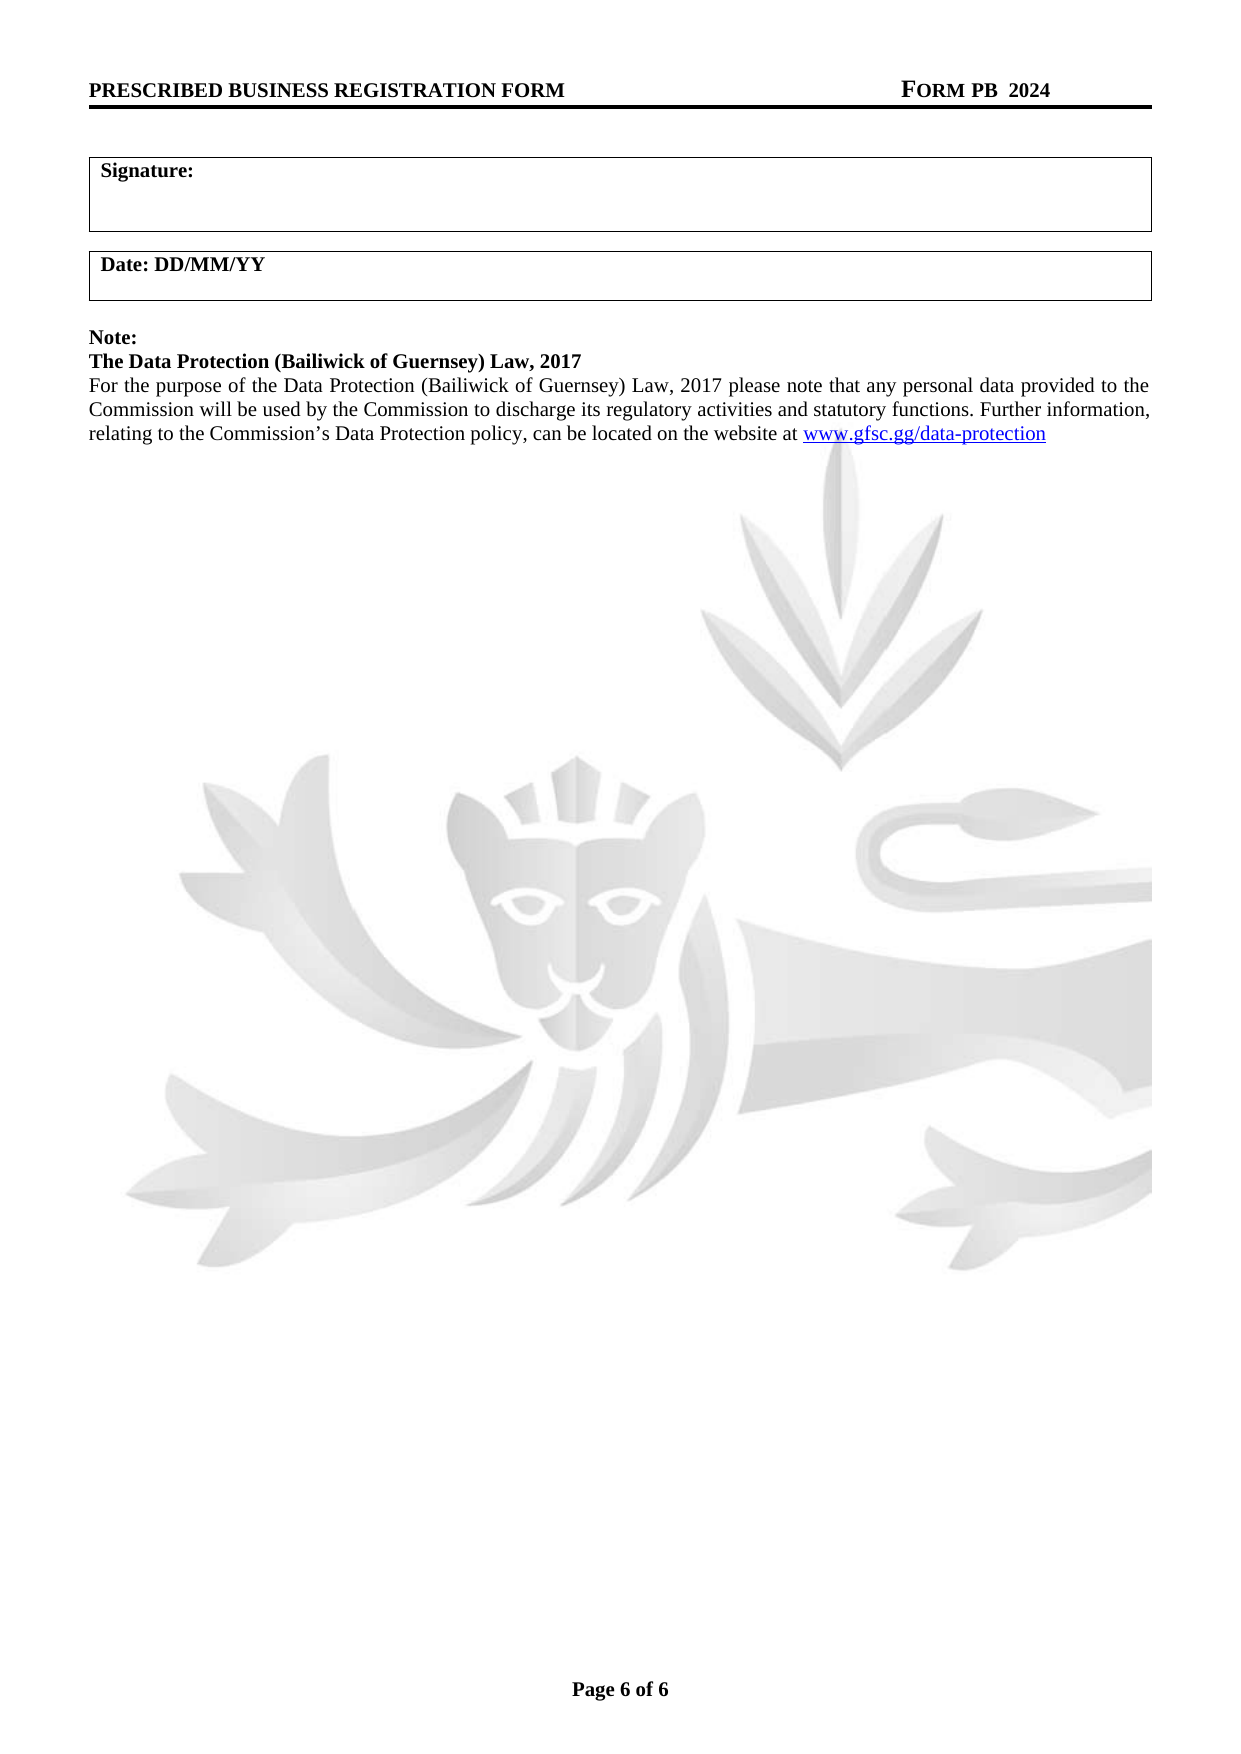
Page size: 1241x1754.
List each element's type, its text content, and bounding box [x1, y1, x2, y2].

text The Data Protection (Bailiwick of Guernsey) Law, 2017 [89, 349, 1152, 373]
table_header Date: DD/MM/YY [90, 252, 1151, 300]
picture [88, 431, 1152, 1435]
table_header Signature: [90, 158, 1151, 231]
text For the purpose of the Data Protection (Bailiwick of Guernsey) Law, 2017 please note that any personal data provided to the Commission will be used by the Commission to discharge its regulatory activities and statutory functions. Further information, relating to the Commission’s Data Protection policy, can be located on the website at www.gfsc.gg/data-protection [89, 373, 1152, 445]
text Note: [89, 325, 1152, 349]
